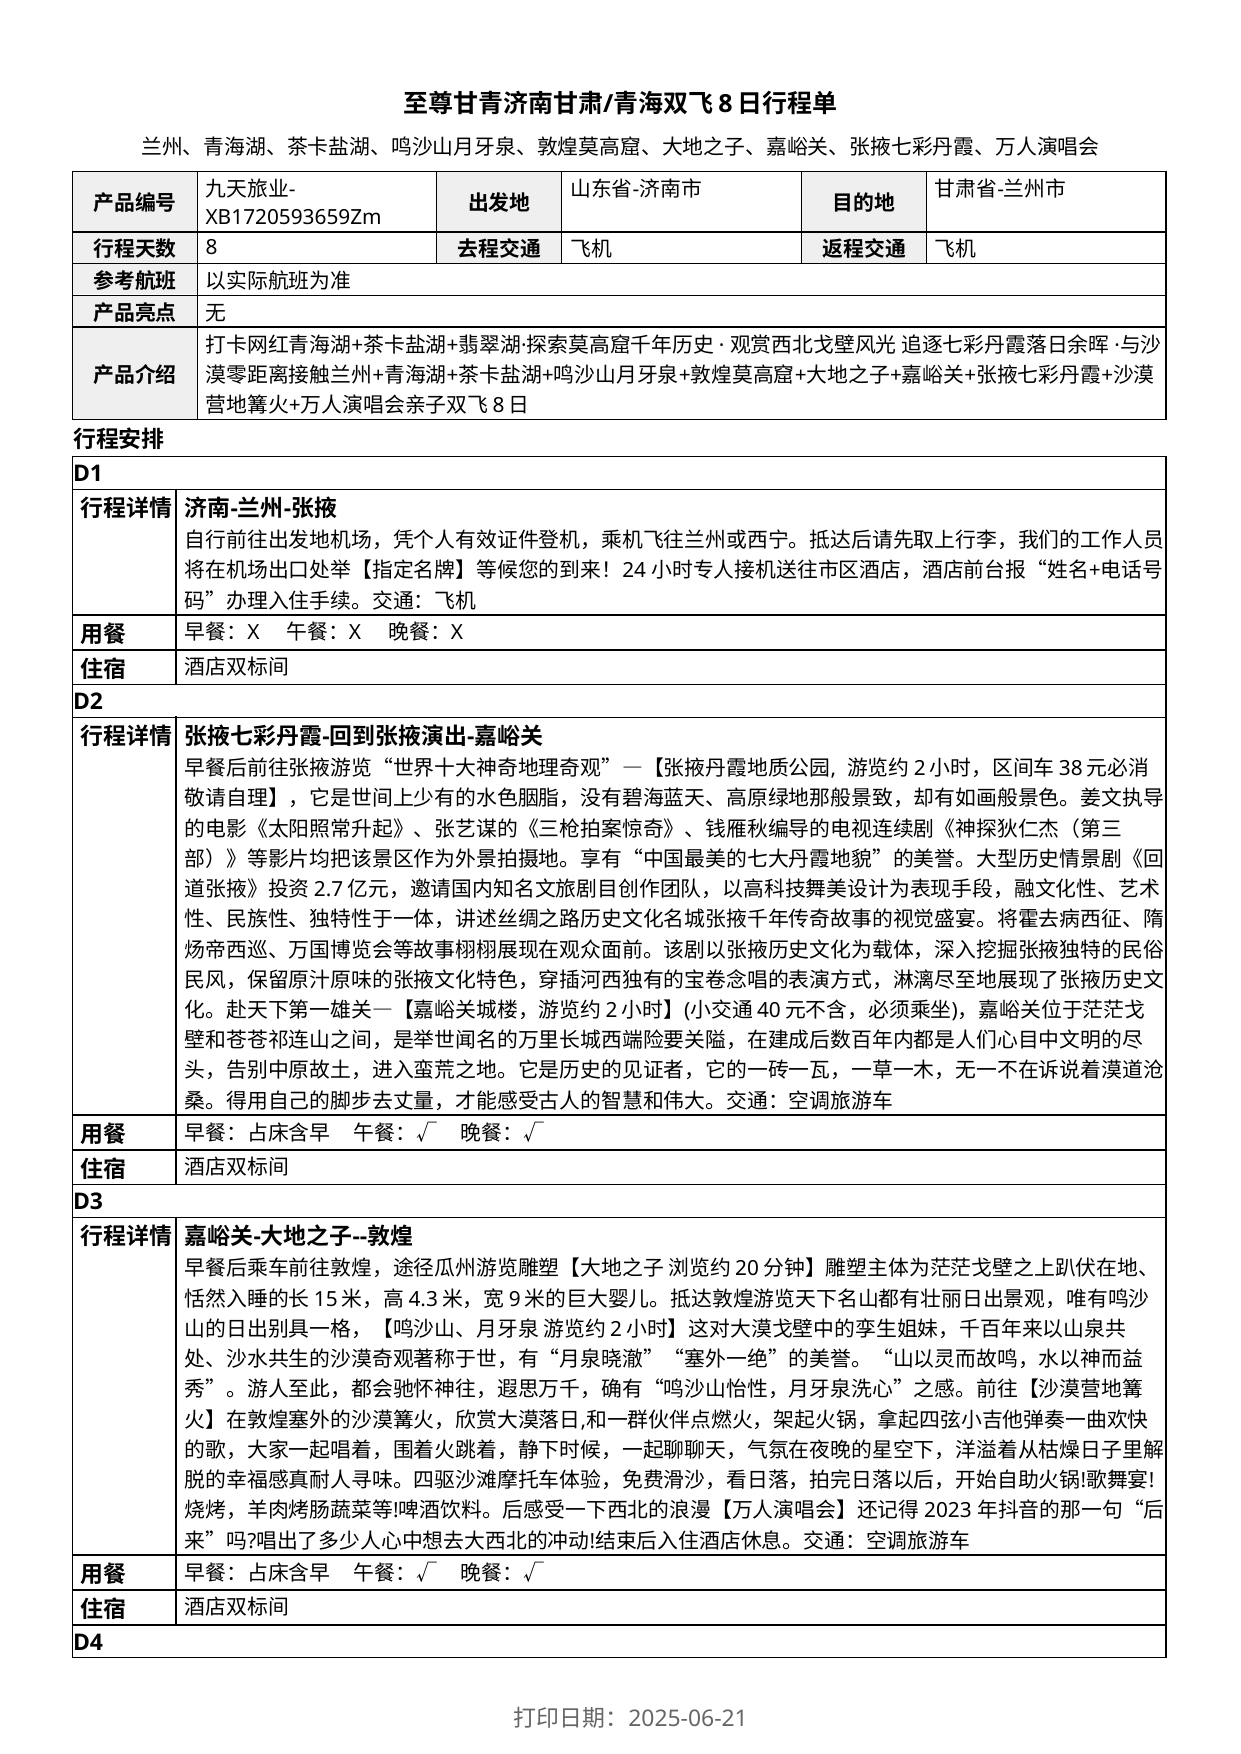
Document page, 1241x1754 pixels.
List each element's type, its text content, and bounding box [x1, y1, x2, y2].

table_cell D2 [73, 685, 1165, 716]
table_header 目的地 [802, 172, 926, 231]
table_cell 住宿 [73, 651, 175, 684]
table_cell 早餐：X 午餐：X 晚餐：X [177, 616, 1165, 649]
table_cell 飞机 [927, 233, 1165, 263]
text 至尊甘青济南甘肃/青海双飞8日行程单 [73, 83, 1167, 119]
table_cell 行程详情 [73, 718, 175, 1114]
table_cell 住宿 [73, 1591, 175, 1624]
table_cell 酒店双标间 [177, 651, 1165, 684]
table_cell 返程交通 [802, 233, 926, 263]
table_header 产品编号 [73, 172, 197, 231]
table_cell 济南-兰州-张掖 自行前往出发地机场，凭个人有效证件登机，乘机飞往兰州或西宁。抵达后请先取上行李，我们的工作人员将在机场出口处举【指定名牌】等候您的到来！24 小时专人接机送往市区酒店，酒店前台报“姓名+电话号码”办理入住手续。 [177, 490, 1165, 614]
table_cell 酒店双标间 [177, 1151, 1165, 1184]
text 兰州、青海湖、茶卡盐湖、鸣沙山月牙泉、敦煌莫高窟、大地之子、嘉峪关、张掖七彩丹霞、万人演唱会 [73, 130, 1167, 160]
table_cell 酒店双标间 [177, 1591, 1165, 1624]
table_header 甘肃省-兰州市 [927, 172, 1165, 231]
table_cell 用餐 [73, 1116, 175, 1149]
table_cell 行程详情 [73, 490, 175, 614]
table_cell D3 [73, 1185, 1165, 1217]
table_cell 参考航班 [73, 264, 197, 294]
table_cell 以实际航班为准 [198, 264, 1165, 294]
table_header 九天旅业-XB1720593659Zm [198, 172, 436, 231]
table_cell 行程天数 [73, 233, 197, 263]
table_cell 去程交通 [437, 233, 561, 263]
table_cell 打卡网红青海湖+茶卡盐湖+翡翠湖· [198, 328, 1165, 419]
table_cell D4 [73, 1626, 1165, 1657]
table_cell 用餐 [73, 616, 175, 649]
table_header 出发地 [437, 172, 561, 231]
table_cell 产品亮点 [73, 296, 197, 326]
table_cell 8 [198, 233, 436, 263]
table_header 山东省-济南市 [562, 172, 801, 231]
table_cell 张掖七彩丹霞-回到张掖演出-嘉峪关 早餐后前往张掖游览“世界十大神奇地理奇观”—【张掖丹霞地质公园, 游览约2小时，区间车38元必消敬请自理】，它是世间上少有的水色胭脂，没有碧海蓝天、高原绿地那般景致，却有如画般景色。姜文执导的电影《太阳照常升起》、张艺谋的《三枪拍案惊奇》、钱雁秋编导的电视连续剧《神探狄仁杰（第三部）》等影片均把该景区作为外景拍摄地。享有“中国最美的七大丹霞地貌”的美誉。 [177, 718, 1165, 1114]
table_cell 行程详情 [73, 1218, 175, 1554]
table_cell 飞机 [562, 233, 801, 263]
text 行程安排 [73, 421, 1167, 454]
table_cell 产品介绍 [73, 328, 197, 419]
table_cell 嘉峪关-大地之子--敦煌 早餐后乘车前往敦煌，途径瓜州游览雕塑【大地之子 浏览约20分钟】雕塑主体为茫茫戈壁之上趴伏在地、恬然入睡的长15米，高4.3米，宽9米的巨大婴儿。抵达敦煌游览天下名山都有壮丽日出景观，唯有鸣沙山的日出别具一格，【鸣沙山、月牙泉 游览约2小时】这对大漠戈壁中的孪生姐妹，千百年来以山泉共处、沙水共生的沙漠奇观著称于世，有“月泉晓澈”“塞外一绝”的美誉。“山以灵而故鸣，水以神而益秀”。游人至此，都会驰怀神往，遐思万千，确有“鸣沙山怡性，月牙泉洗心”之感。 [177, 1218, 1165, 1554]
table_header D1 [73, 457, 1165, 488]
table_cell 早餐：占床含早 午餐：√ 晚餐：√ [177, 1556, 1165, 1589]
table_cell 住宿 [73, 1151, 175, 1184]
table_cell 用餐 [73, 1556, 175, 1589]
table_cell 无 [198, 296, 1165, 326]
table_cell 早餐：占床含早 午餐：√ 晚餐：√ [177, 1116, 1165, 1149]
